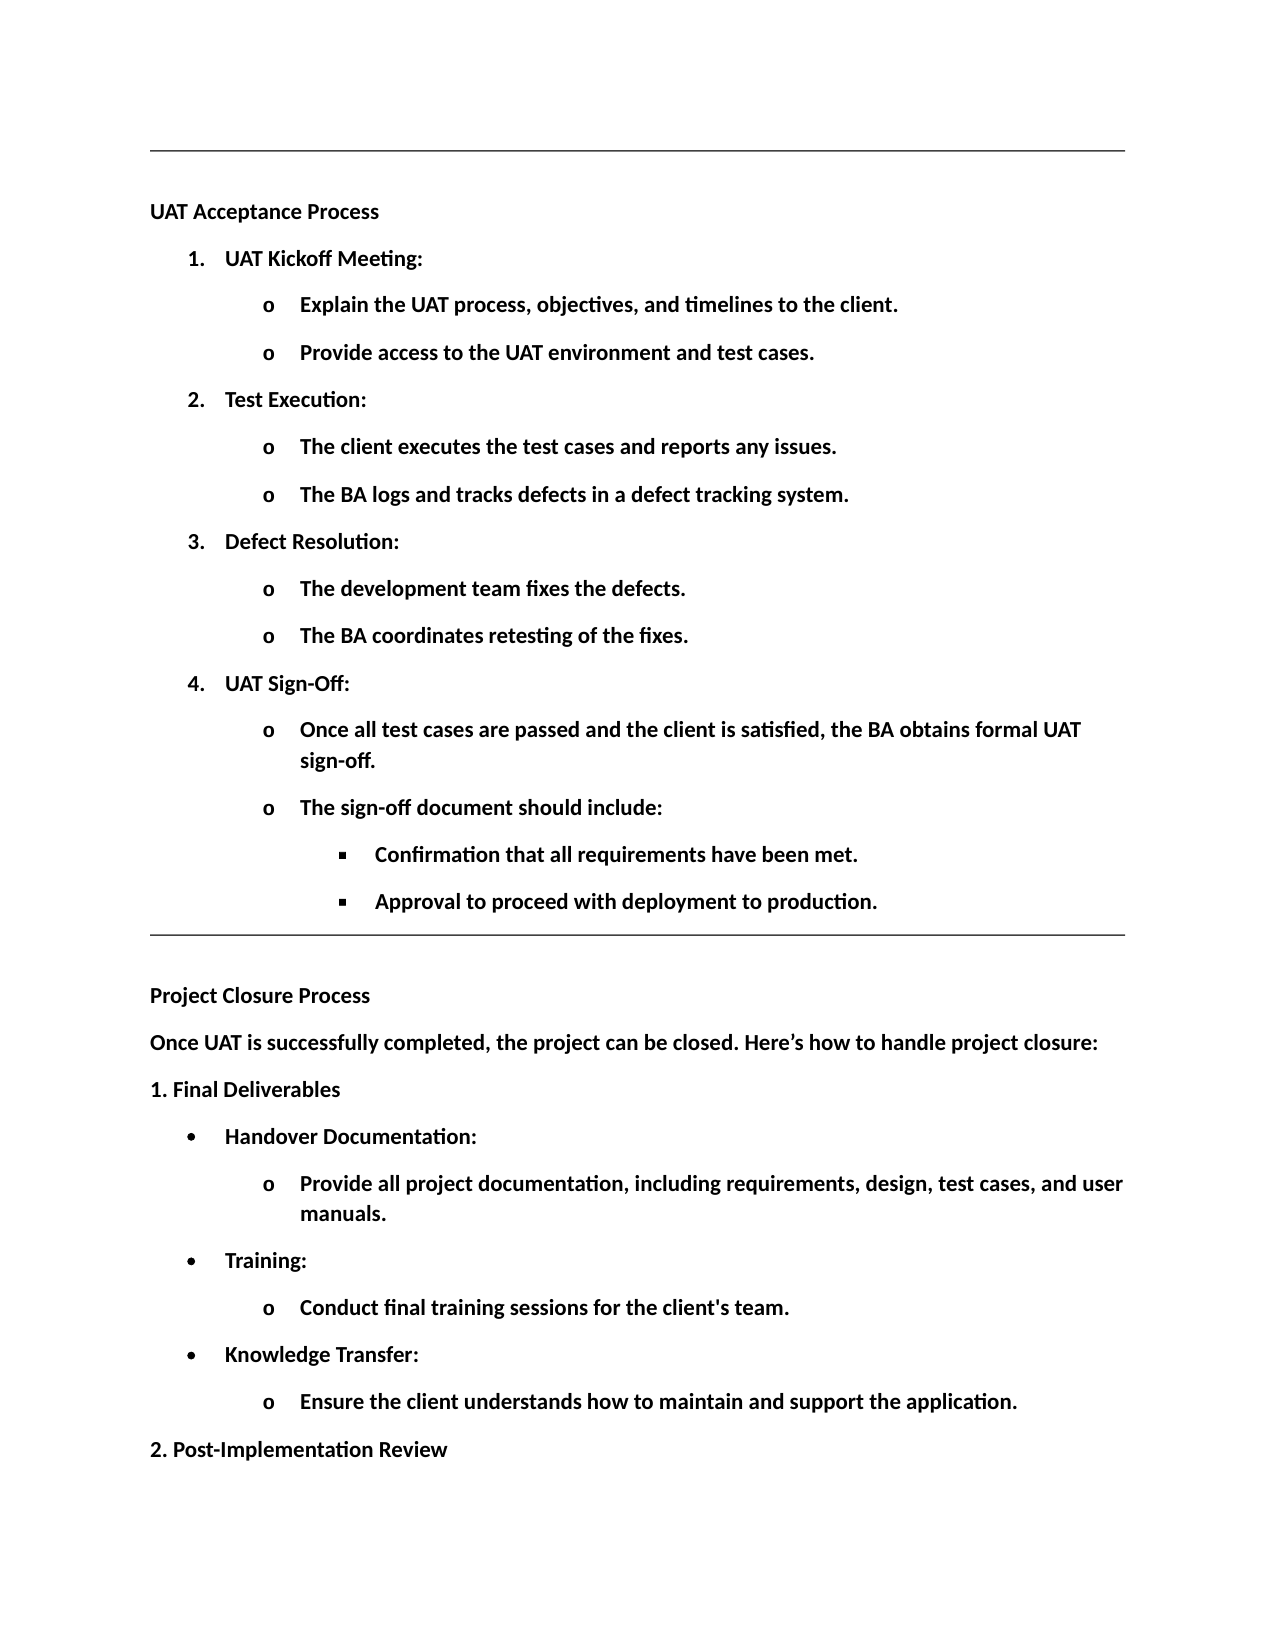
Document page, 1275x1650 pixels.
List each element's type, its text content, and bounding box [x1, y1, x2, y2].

list Ensure the client understands how to maintain and support the application. [262, 1387, 1125, 1416]
list UAT Kickoff Meeting: [187, 244, 1125, 272]
text 1. Final Deliverables [150, 1075, 1125, 1103]
list Confirmation that all requirements have been met. [337, 841, 1125, 869]
list Handover Documentation: [187, 1122, 1125, 1150]
list The development team fixes the defects. [262, 574, 1125, 602]
list The BA coordinates retesting of the fixes. [262, 621, 1125, 650]
text 2. Post-Implementation Review [150, 1435, 1125, 1463]
list Conduct final training sessions for the client's team. [262, 1293, 1125, 1322]
text Once UAT is successfully completed, the project can be closed. Here’s how to handle project closure: [150, 1028, 1125, 1056]
list Provide all project documentation, including requirements, design, test cases, and user manuals. [262, 1169, 1125, 1227]
list The BA logs and tracks defects in a defect tracking system. [262, 480, 1125, 508]
list Provide access to the UAT environment and test cases. [262, 338, 1125, 367]
list Knowledge Transfer: [187, 1341, 1125, 1369]
text UAT Acceptance Process [150, 197, 1125, 225]
list The sign-off document should include: [262, 793, 1125, 822]
list Test Execution: [187, 385, 1125, 413]
list Training: [187, 1246, 1125, 1274]
list The client executes the test cases and reports any issues. [262, 432, 1125, 461]
list Approval to proceed with deployment to production. [337, 887, 1125, 916]
list Explain the UAT process, objectives, and timelines to the client. [262, 291, 1125, 319]
list Once all test cases are passed and the client is satisfied, the BA obtains formal UAT sign-off. [262, 716, 1125, 774]
list UAT Sign-Off: [187, 669, 1125, 697]
list Defect Resolution: [187, 527, 1125, 555]
text Project Closure Process [150, 981, 1125, 1009]
